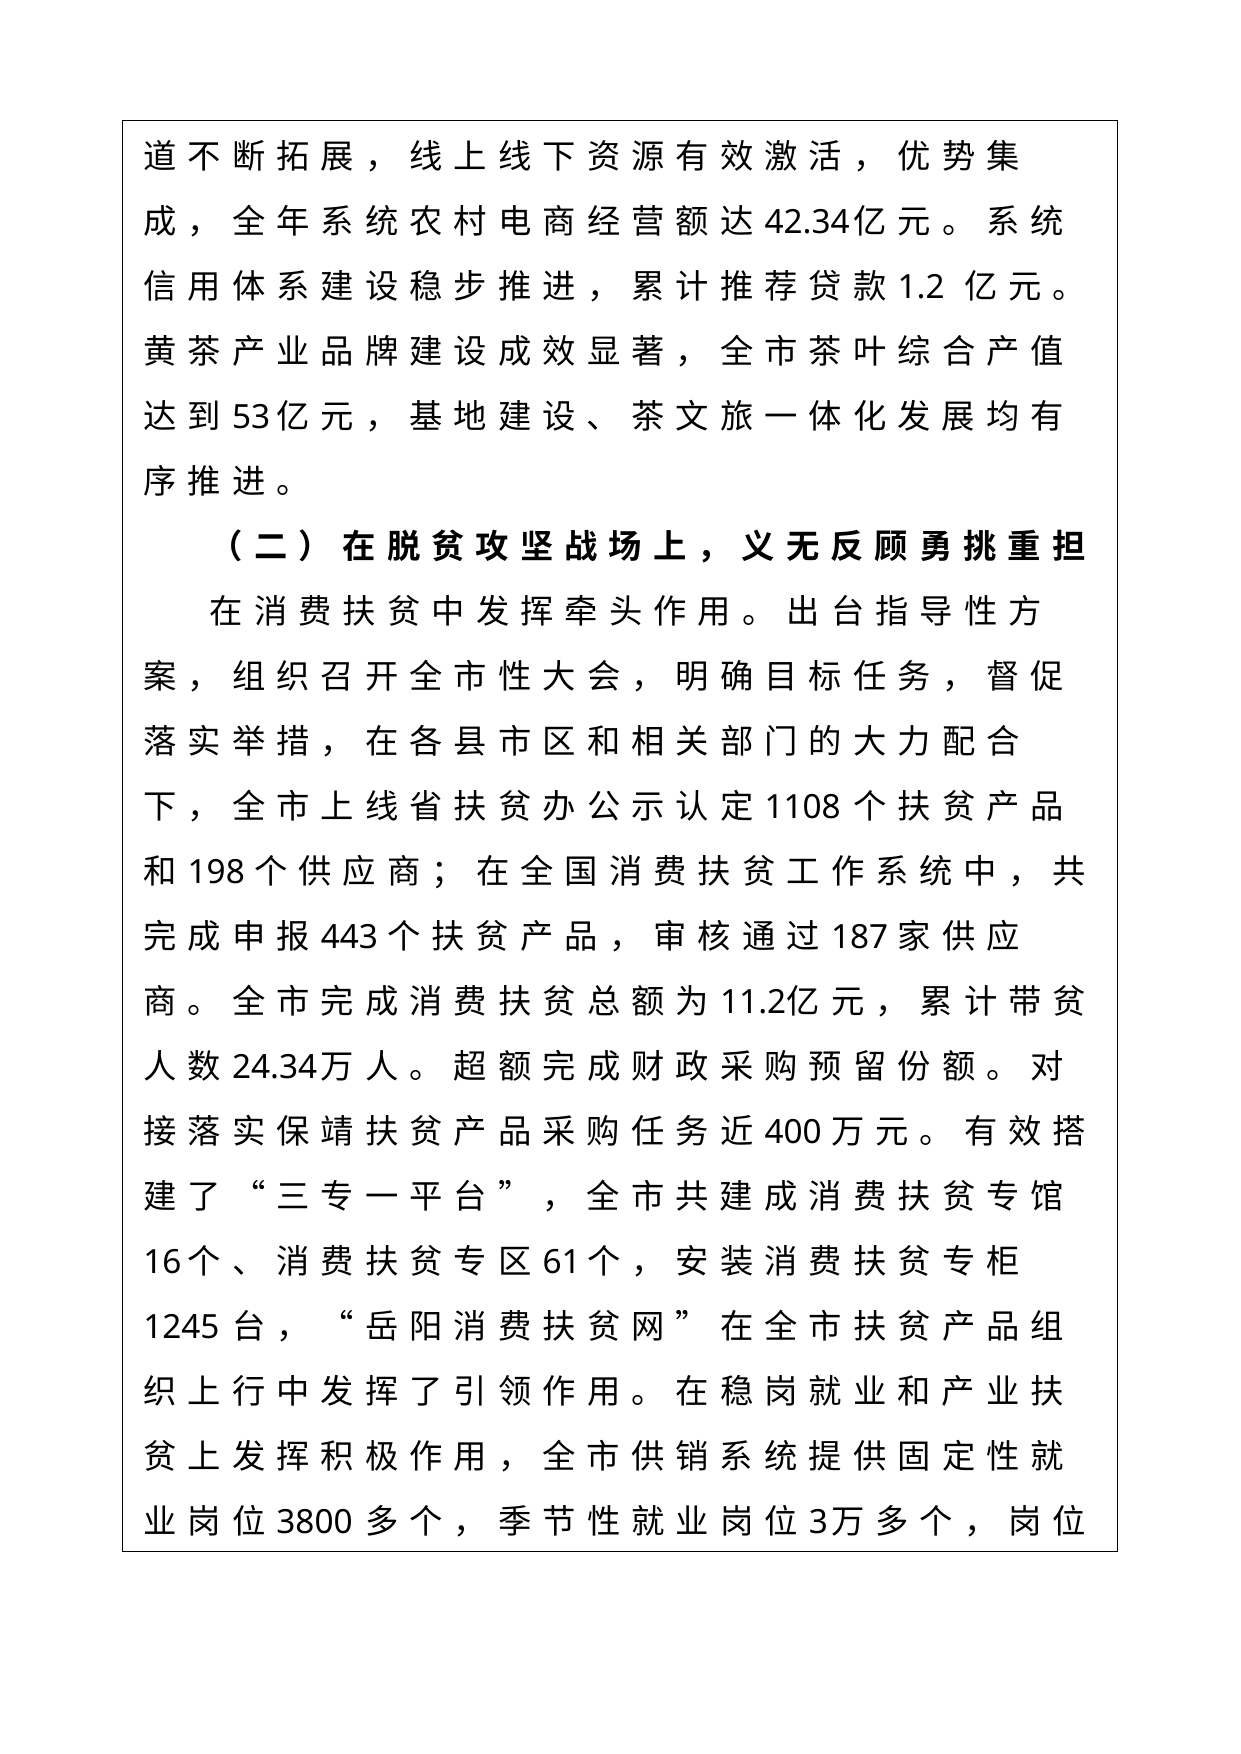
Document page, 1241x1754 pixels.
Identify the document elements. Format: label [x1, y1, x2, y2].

table_header [123, 121, 1117, 1551]
